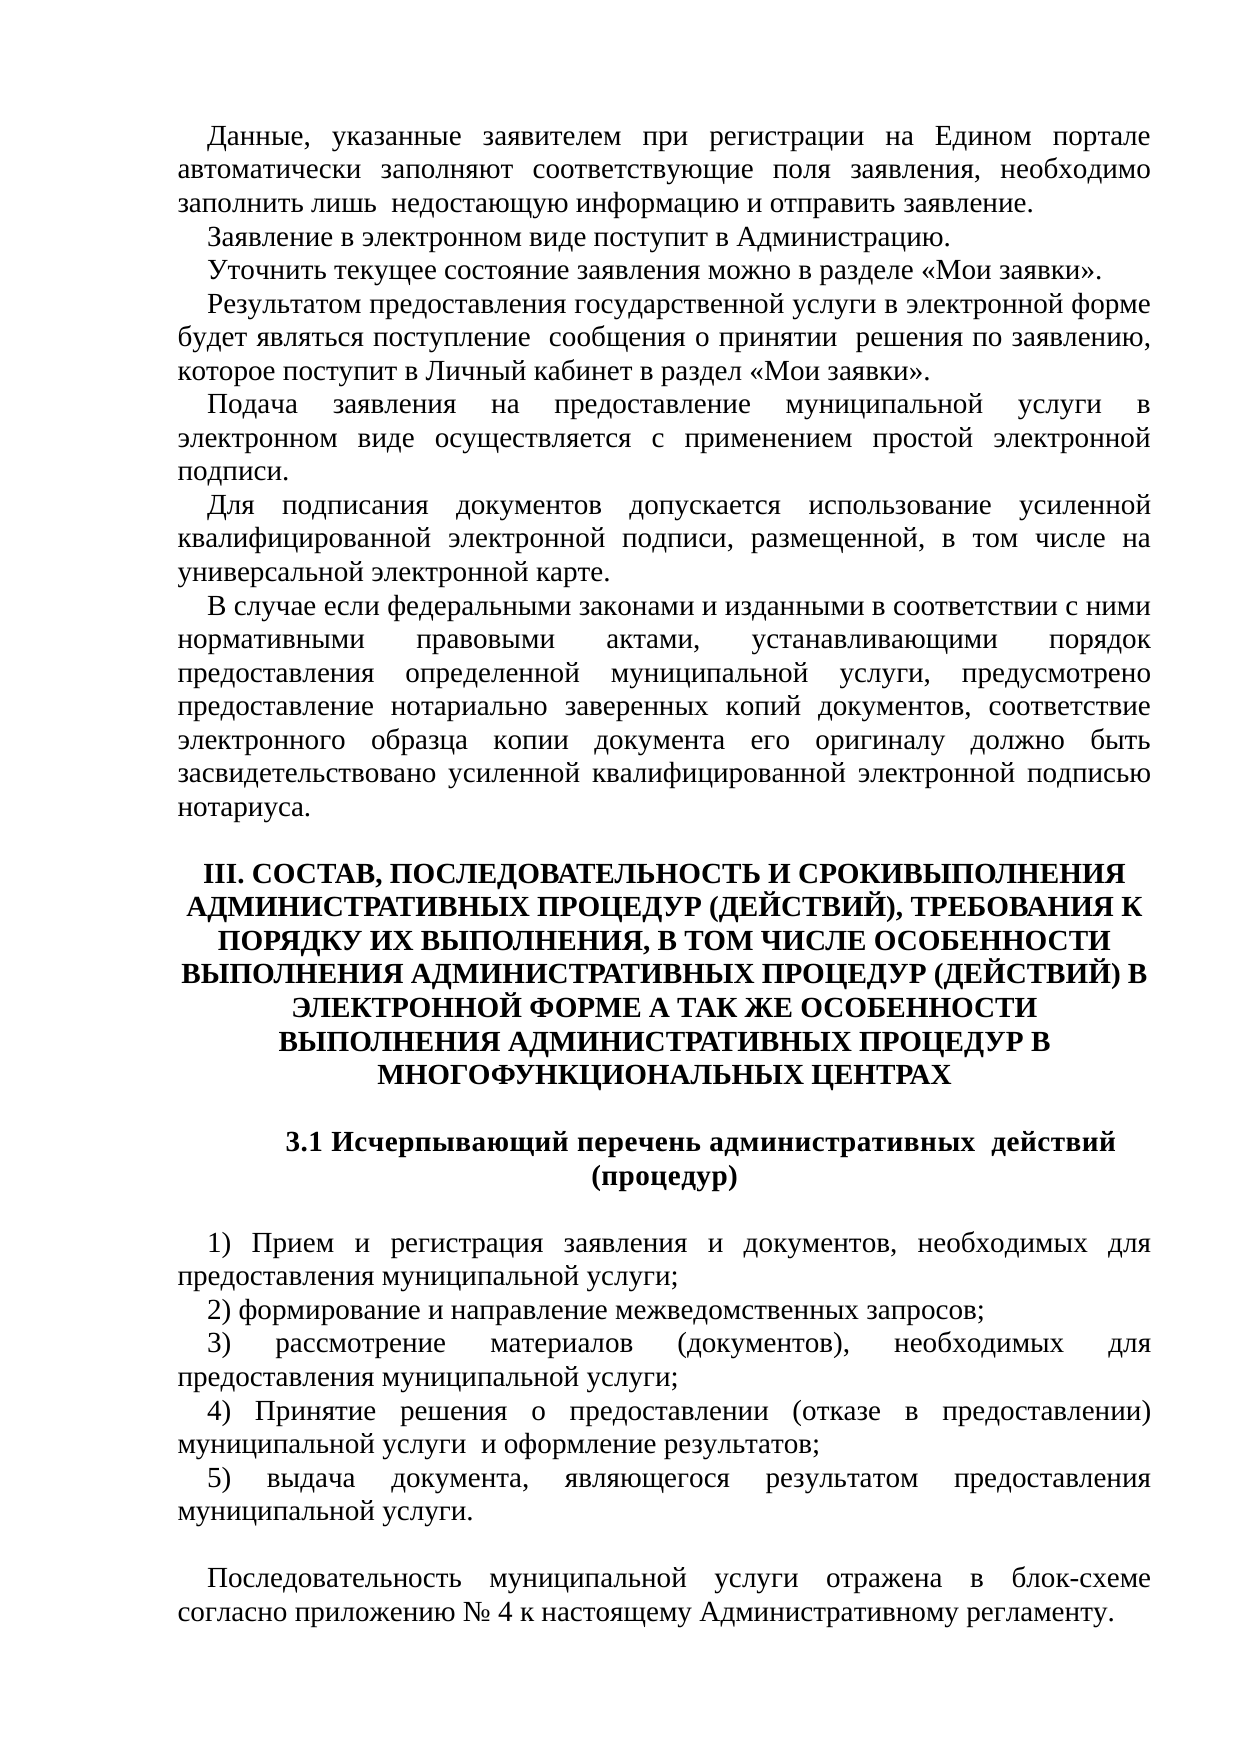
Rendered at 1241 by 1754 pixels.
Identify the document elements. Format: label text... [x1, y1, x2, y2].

text 4) Принятие решения о предоставлении (отказе в предоставлении) муниципальной услуги и оформление результатов; [177, 1393, 1152, 1460]
text 5) выдача документа, являющегося результатом предоставления муниципальной услуги. [177, 1460, 1152, 1527]
text Результатом предоставления государственной услуги в электронной форме будет являться поступление сообщения о принятии решения по заявлению, которое поступит в Личный кабинет в раздел «Мои заявки». [177, 286, 1152, 386]
text Подача заявления на предоставление муниципальной услуги в электронном виде осуществляется с применением простой электронной подписи. [177, 386, 1152, 487]
text 3) рассмотрение материалов (документов), необходимых для предоставления муниципальной услуги; [177, 1326, 1152, 1393]
text В случае если федеральными законами и изданными в соответствии с ними нормативными правовыми актами, устанавливающими порядок предоставления определенной муниципальной услуги, предусмотрено предоставление нотариально заверенных копий документов, соответствие электронного образца копии документа его оригиналу должно быть засвидетельствовано усиленной квалифицированной электронной подписью нотариуса. [177, 588, 1152, 822]
text Уточнить текущее состояние заявления можно в разделе «Мои заявки». [177, 252, 1152, 286]
text 2) формирование и направление межведомственных запросов; [177, 1292, 1152, 1326]
text Заявление в электронном виде поступит в Администрацию. [177, 219, 1152, 252]
text 1) Прием и регистрация заявления и документов, необходимых для предоставления муниципальной услуги; [177, 1225, 1152, 1292]
text Последовательность муниципальной услуги отражена в блок-схеме согласно приложению № 4 к настоящему Административному регламенту. [177, 1560, 1152, 1627]
text III. СОСТАВ, ПОСЛЕДОВАТЕЛЬНОСТЬ И СРОКИВЫПОЛНЕНИЯ АДМИНИСТРАТИВНЫХ ПРОЦЕДУР (ДЕЙСТВИЙ), ТРЕБОВАНИЯ К ПОРЯДКУ ИХ ВЫПОЛНЕНИЯ, В ТОМ ЧИСЛЕ ОСОБЕННОСТИ ВЫПОЛНЕНИЯ АДМИНИСТРАТИВНЫХ ПРОЦЕДУР (ДЕЙСТВИЙ) В ЭЛЕКТРОННОЙ ФОРМЕ А ТАК ЖЕ ОСОБЕННОСТИ ВЫПОЛНЕНИЯ АДМИНИСТРАТИВНЫХ ПРОЦЕДУР В МНОГОФУНКЦИОНАЛЬНЫХ ЦЕНТРАХ [177, 856, 1152, 1091]
text Для подписания документов допускается использование усиленной квалифицированной электронной подписи, размещенной, в том числе на универсальной электронной карте. [177, 487, 1152, 588]
text Данные, указанные заявителем при регистрации на Едином портале автоматически заполняют соответствующие поля заявления, необходимо заполнить лишь недостающую информацию и отправить заявление. [177, 118, 1152, 219]
text 3.1 Исчерпывающий перечень административных действий (процедур) [177, 1124, 1152, 1191]
